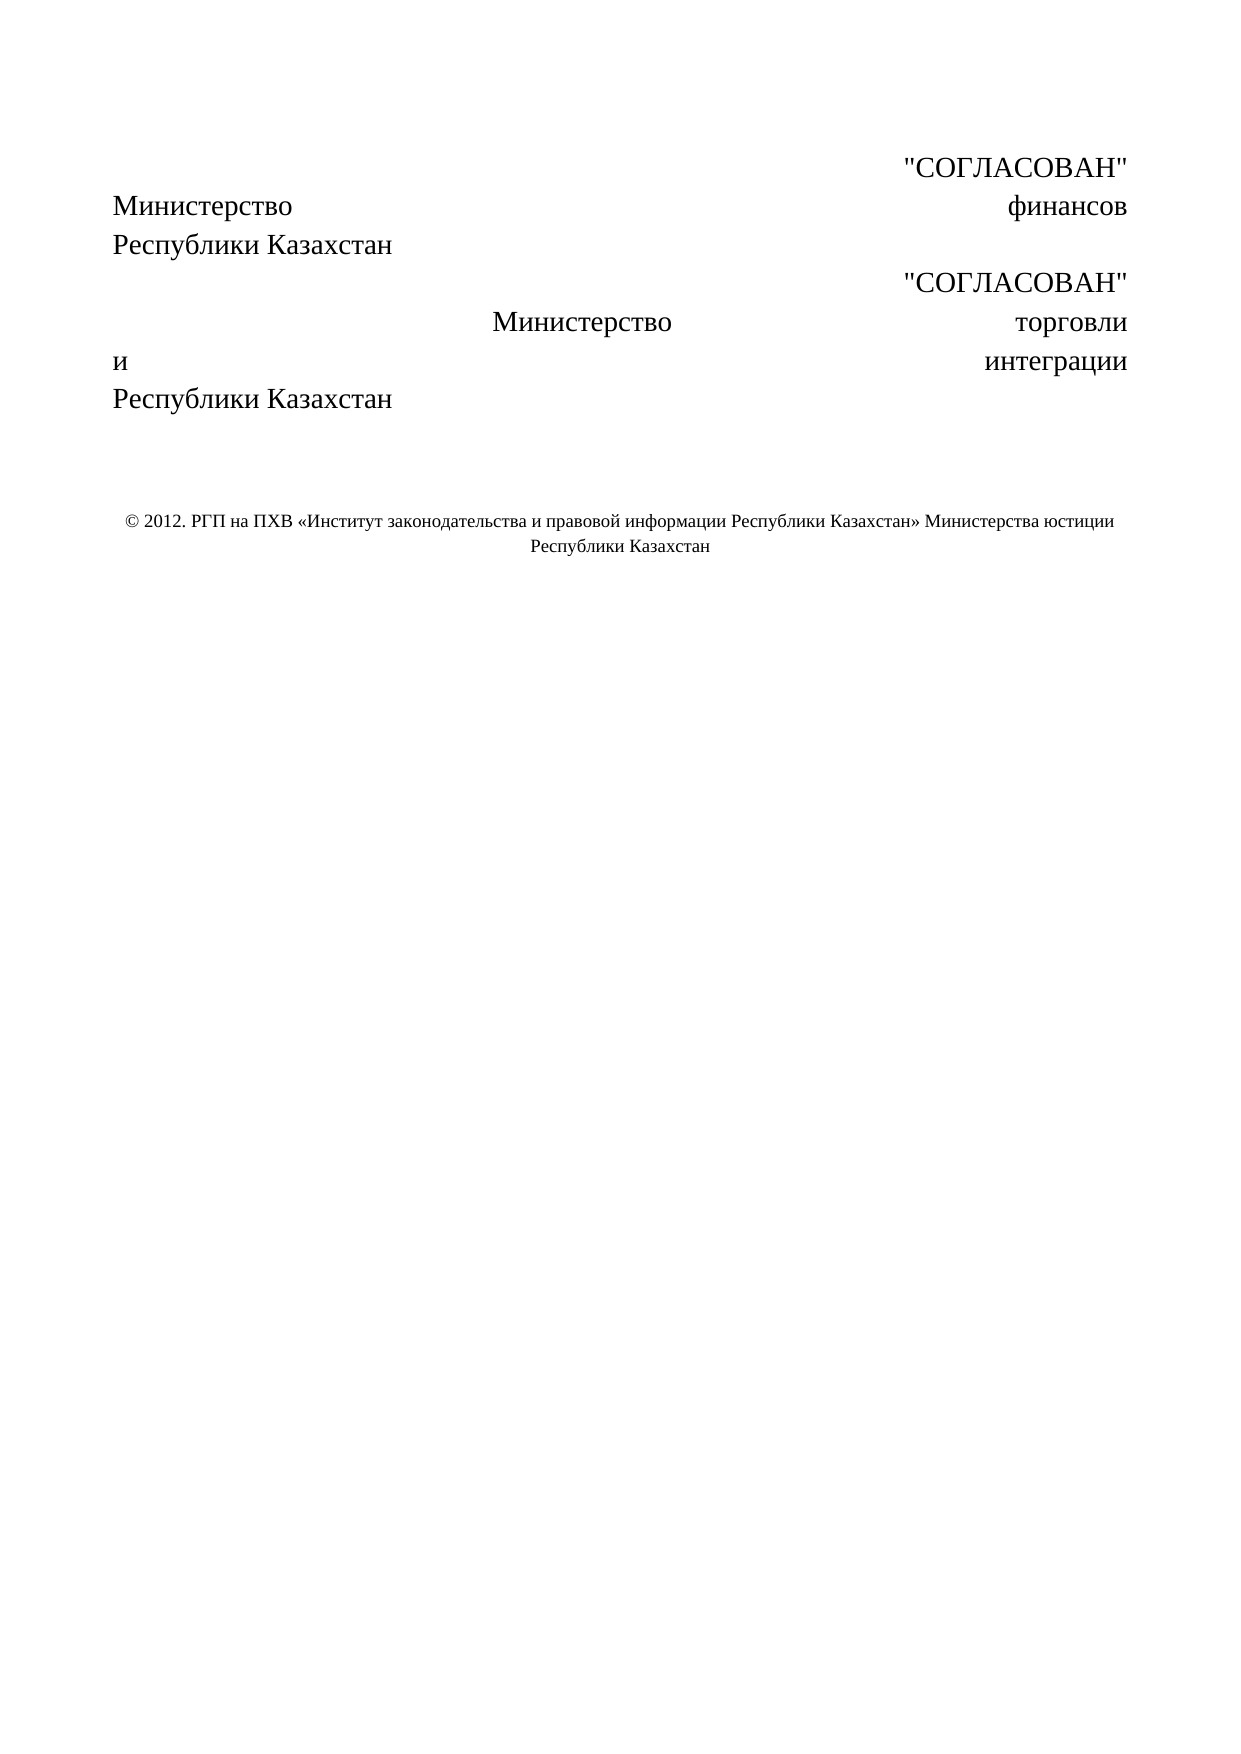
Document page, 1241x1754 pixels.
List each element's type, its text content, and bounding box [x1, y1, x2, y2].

text "СОГЛАСОВАН" Министерство финансов Республики Казахстан [112, 150, 1128, 261]
text © 2012. РГП на ПХВ «Институт законодательства и правовой информации Республики Казахстан» Министерства юстиции Республики Казахстан [112, 510, 1128, 557]
text "СОГЛАСОВАН" Министерство торговли и интеграции Республики Казахстан [112, 266, 1128, 415]
